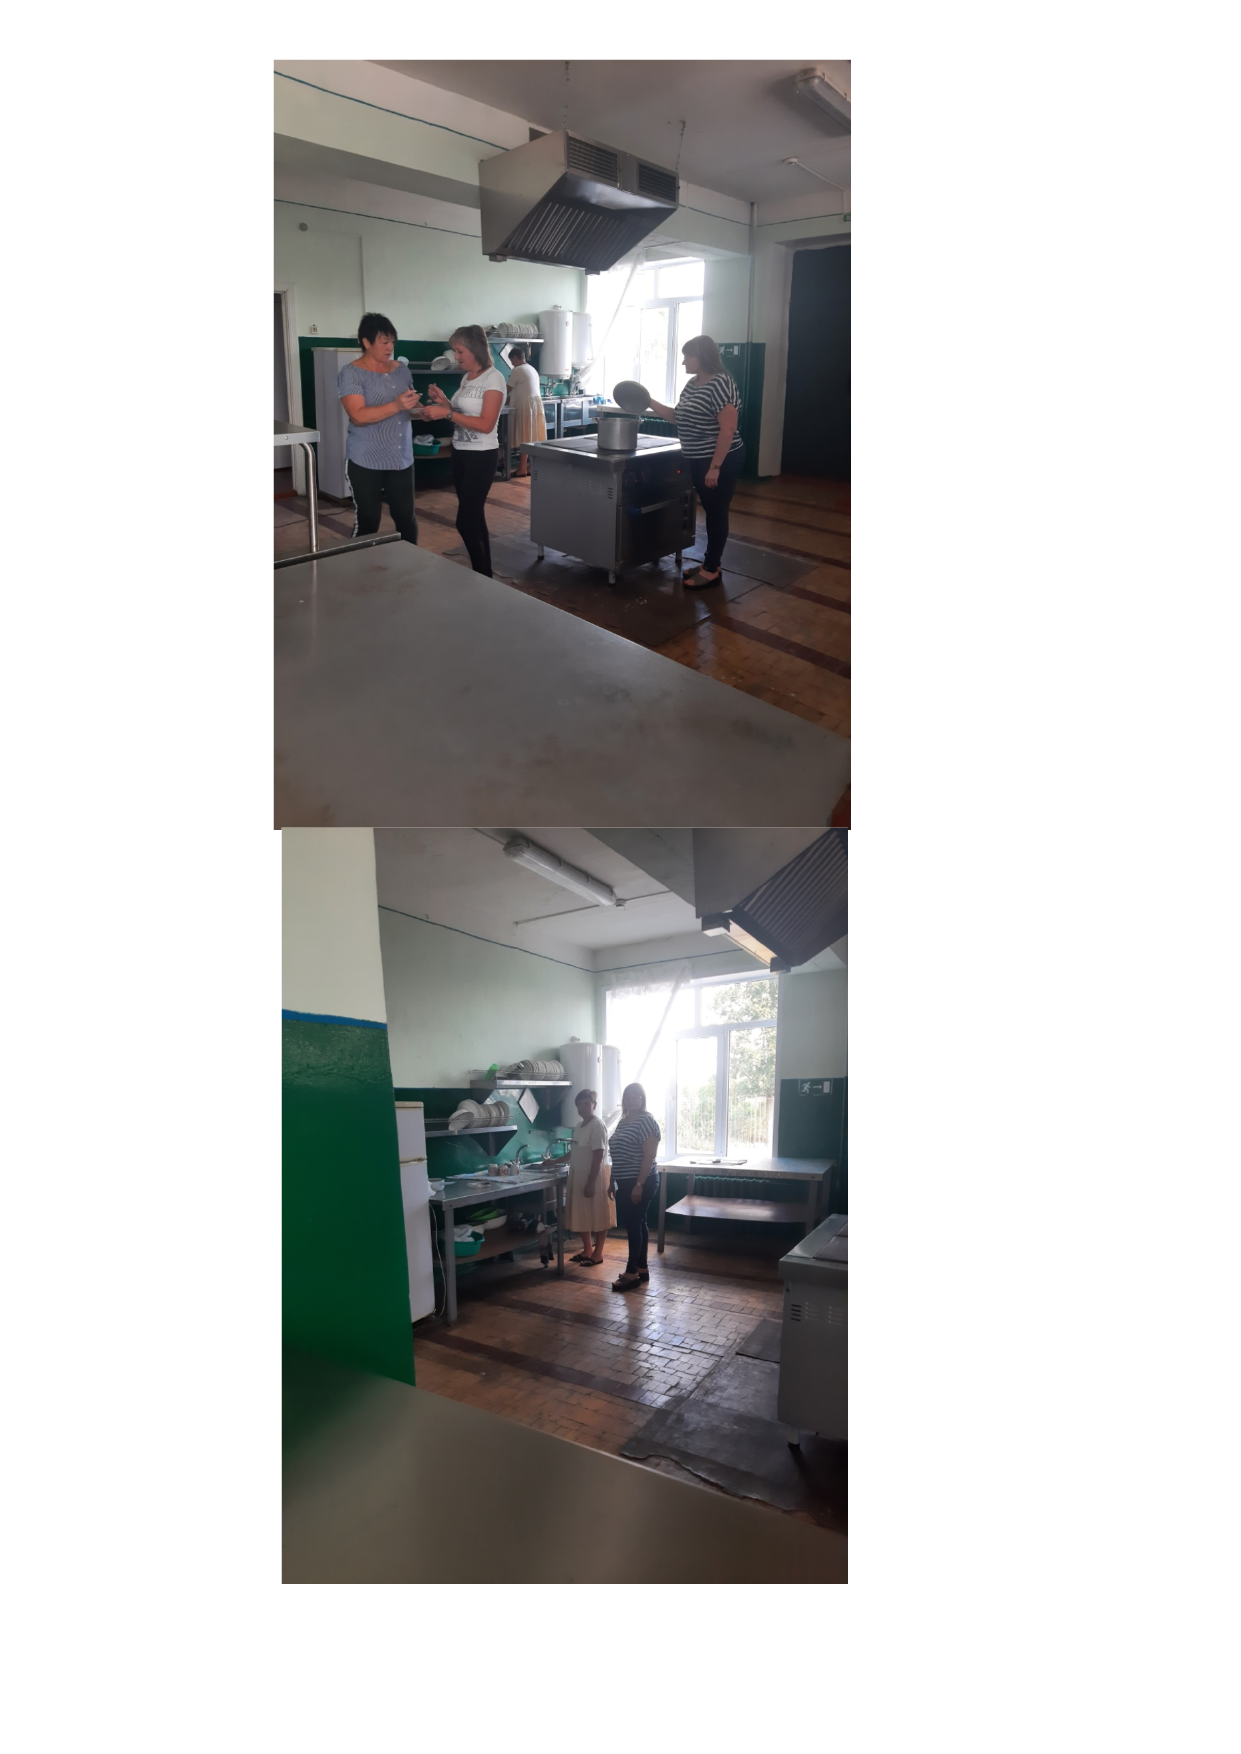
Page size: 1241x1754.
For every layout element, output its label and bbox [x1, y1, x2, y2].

picture [274, 61, 851, 1584]
